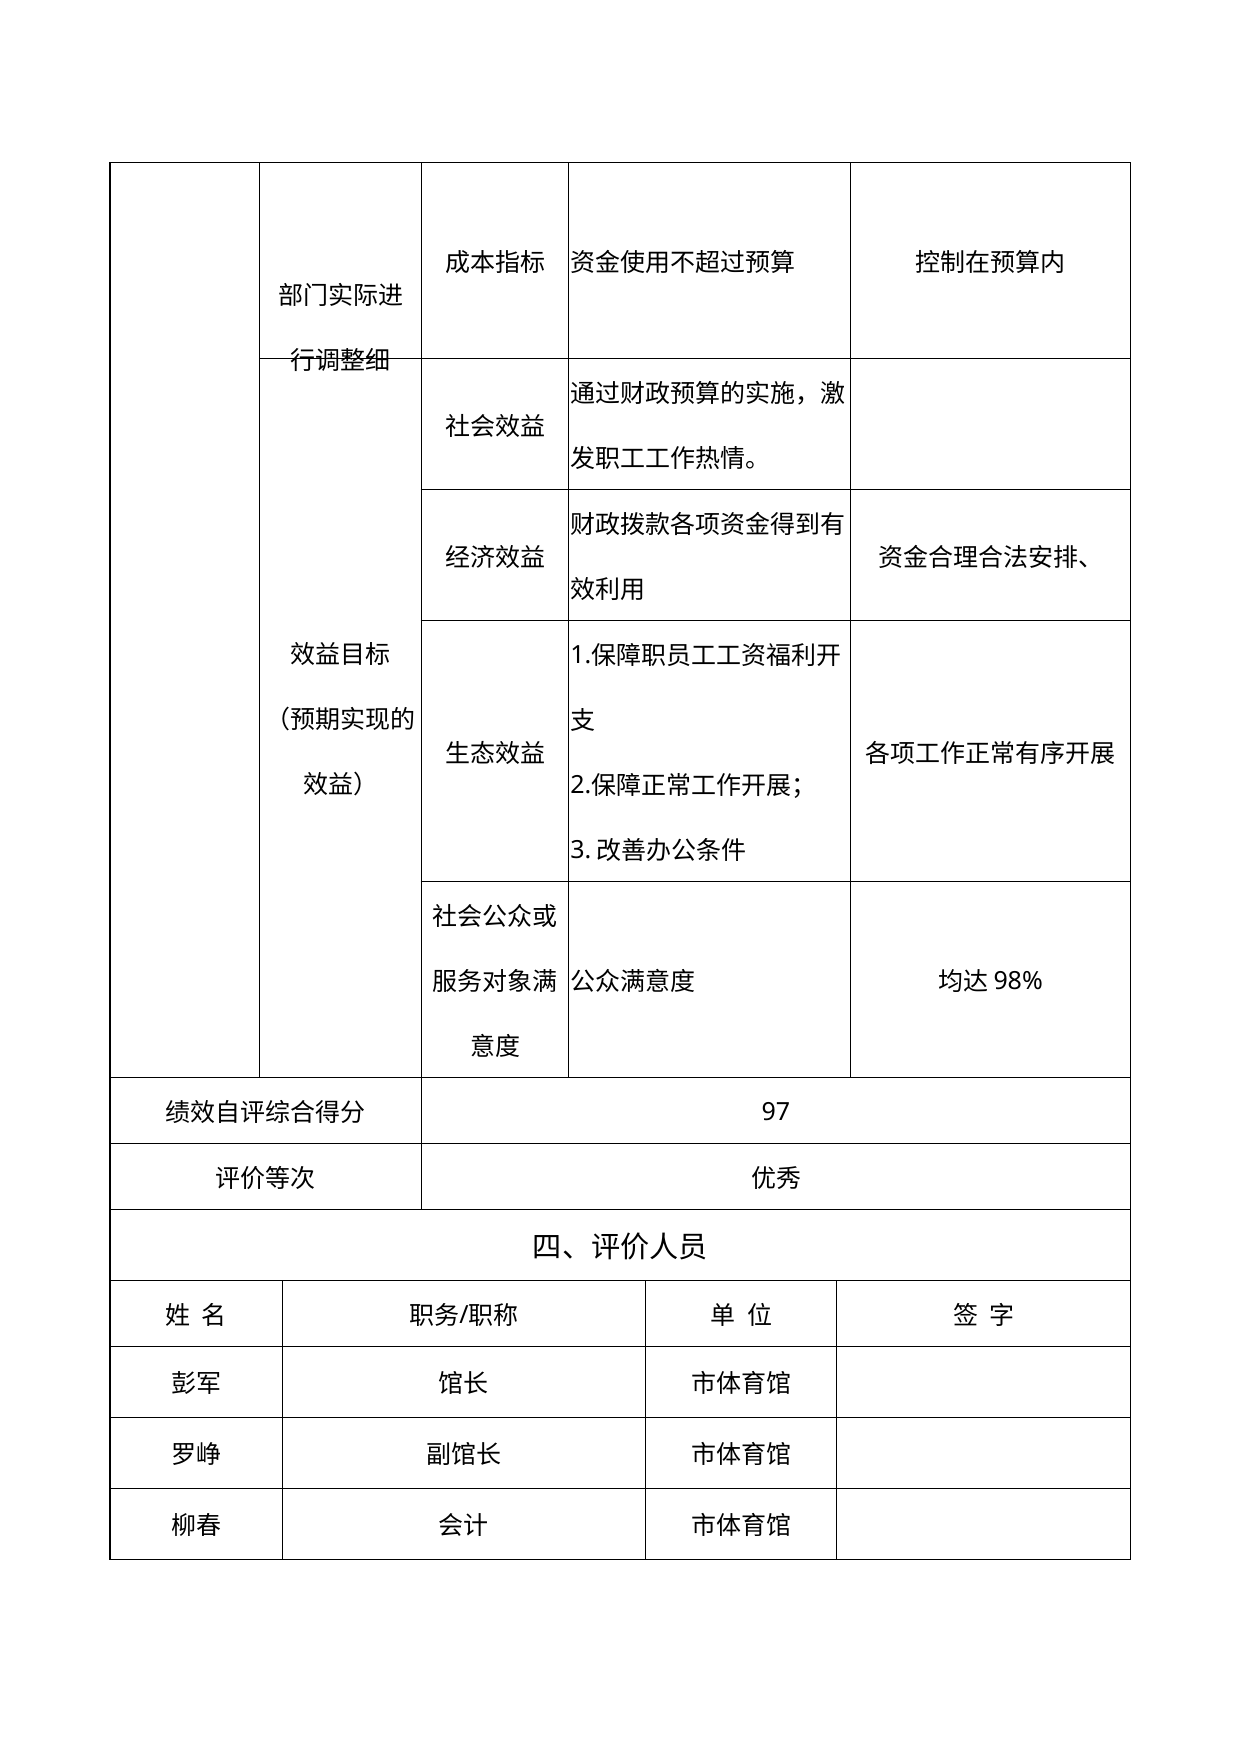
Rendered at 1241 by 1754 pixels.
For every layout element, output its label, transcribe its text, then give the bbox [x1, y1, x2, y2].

table_cell 效益目标 （预期实现的效益） [260, 359, 421, 1077]
table_cell 成本指标 [422, 163, 568, 358]
table_cell 市体育馆 [646, 1489, 836, 1559]
table_cell [837, 1489, 1130, 1559]
table_cell 控制在预算内 [851, 163, 1130, 358]
table_cell 副馆长 [283, 1418, 645, 1488]
table_cell 会计 [283, 1489, 645, 1559]
table_cell 彭军 [111, 1347, 282, 1417]
table_cell 社会效益 [422, 359, 568, 489]
table_cell 签 字 [837, 1281, 1130, 1346]
table_cell 罗峥 [111, 1418, 282, 1488]
table_cell 97 [422, 1078, 1130, 1143]
table_cell 柳春 [111, 1489, 282, 1559]
table_cell 市体育馆 [646, 1418, 836, 1488]
table_cell 财政拨款各项资金得到有效利用 [569, 490, 850, 620]
table_cell 姓 名 [111, 1281, 282, 1346]
table_cell 资金使用不超过预算 [569, 163, 850, 358]
table_cell 经济效益 [422, 490, 568, 620]
table_cell 四、评价人员 [111, 1210, 1130, 1280]
table_cell 优秀 [422, 1144, 1130, 1209]
table_cell 资金合理合法安排、 [851, 490, 1130, 620]
table_cell [851, 359, 1130, 489]
table_cell 职务/职称 [283, 1281, 645, 1346]
table_cell 评价等次 [111, 1144, 421, 1209]
table_cell 生态效益 [422, 621, 568, 881]
table_cell 1.保障职员工工资福利开支 2.保障正常工作开展； 3. 改善办公条件 [569, 621, 850, 881]
table_cell 社会公众或服务对象满意度 [422, 882, 568, 1077]
table_cell 市体育馆 [646, 1347, 836, 1417]
table_cell [837, 1418, 1130, 1488]
table_cell 馆长 [283, 1347, 645, 1417]
table_cell 单 位 [646, 1281, 836, 1346]
table_cell 各项工作正常有序开展 [851, 621, 1130, 881]
table_cell 绩效自评综合得分 [111, 1078, 421, 1143]
table_cell 公众满意度 [569, 882, 850, 1077]
table_cell [837, 1347, 1130, 1417]
table_cell 通过财政预算的实施，激发职工工作热情。 [569, 359, 850, 489]
table_cell 均达98% [851, 882, 1130, 1077]
